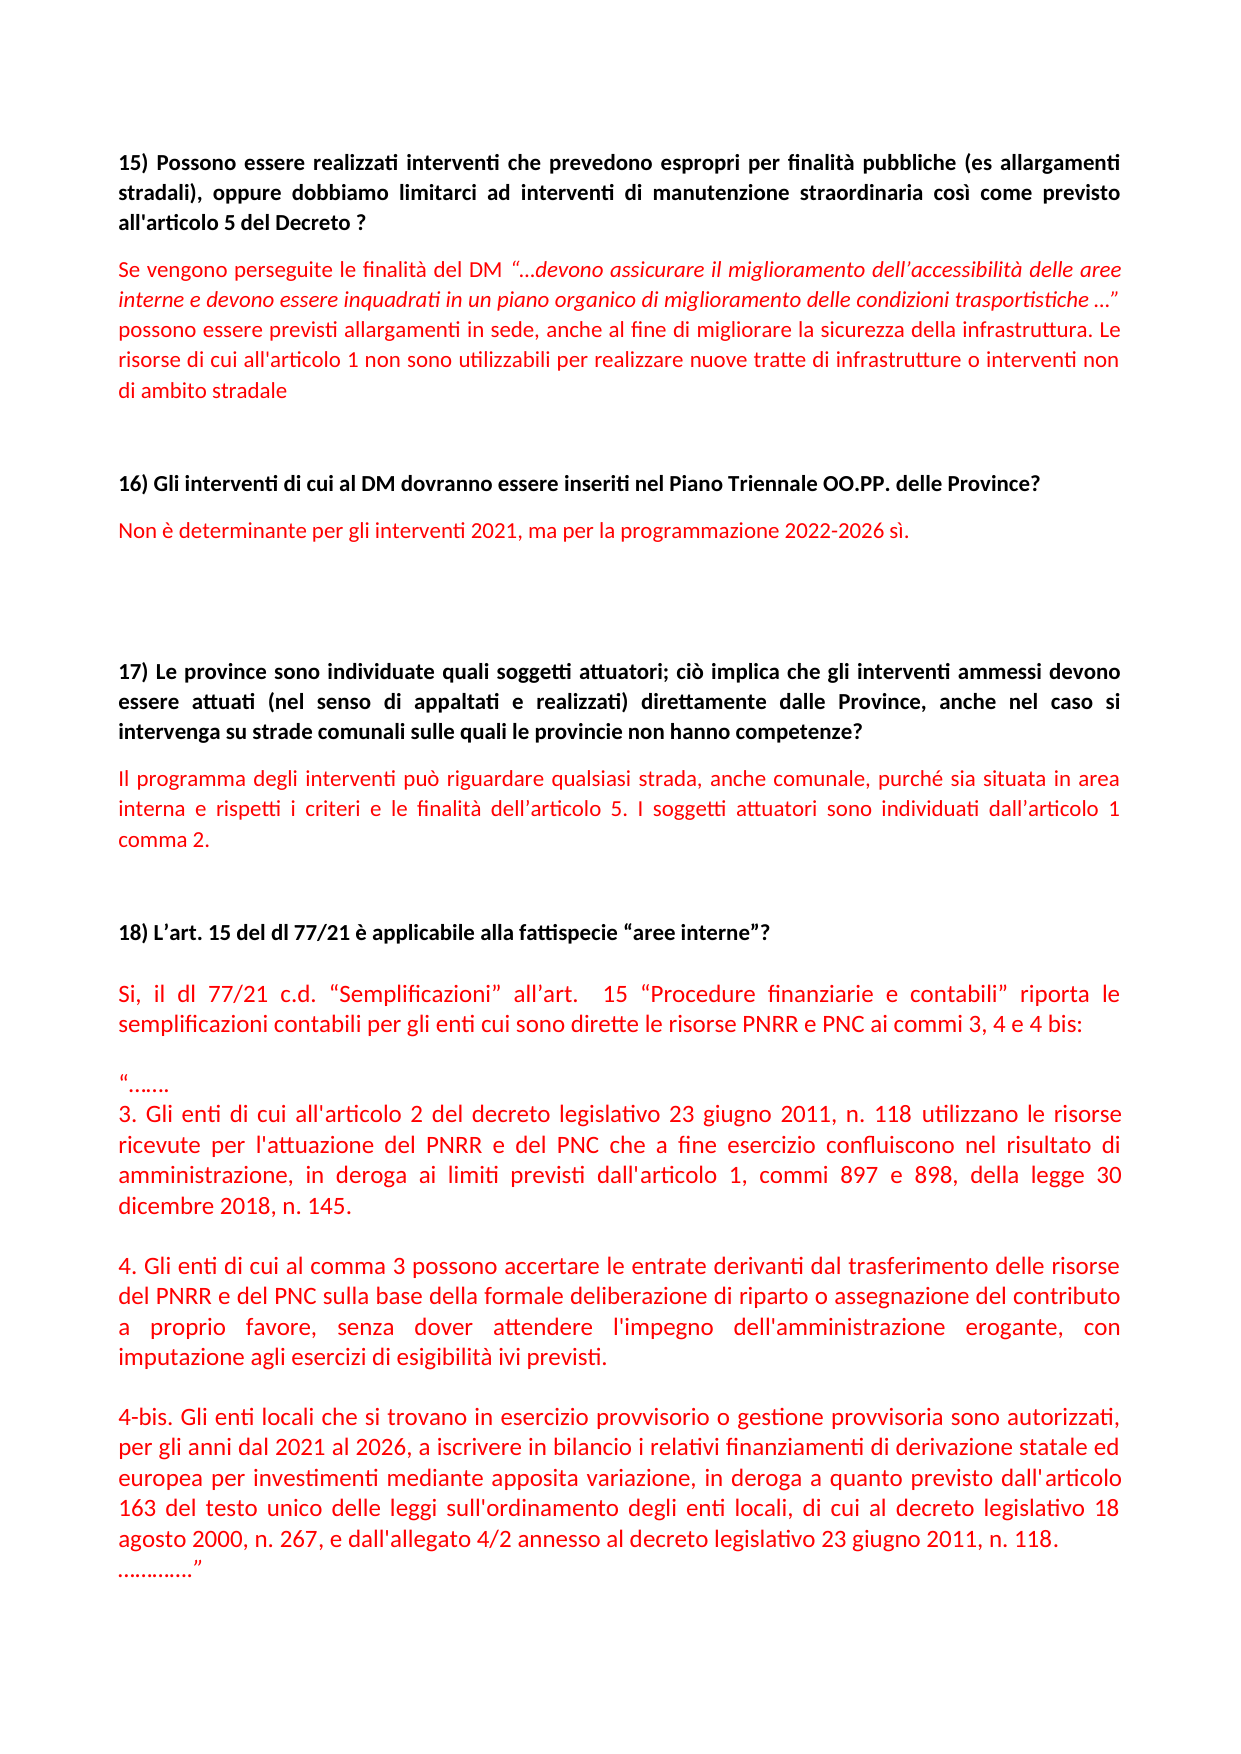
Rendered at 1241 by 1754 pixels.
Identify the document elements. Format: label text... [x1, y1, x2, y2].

text 4-bis. Gli enti locali che si trovano in esercizio provvisorio o gestione provvisoria sono autorizzati, per gli anni dal 2021 al 2026, a iscrivere in bilancio i relativi finanziamenti di derivazione statale ed europea per investimenti mediante apposita variazione, in deroga a quanto previsto dall'articolo 163 del testo unico delle leggi sull'ordinamento degli enti locali, di cui al decreto legislativo 18 agosto 2000, n. 267, e dall'allegato 4/2 annesso al decreto legislativo 23 giugno 2011, n. 118. [118, 1401, 1122, 1554]
text 16) Gli interventi di cui al DM dovranno essere inseriti nel Piano Triennale OO.PP. delle Province? [118, 469, 1122, 497]
text Se vengono perseguite le finalità del DM “…devono assicurare il miglioramento dell’accessibilità delle aree interne e devono essere inquadrati in un piano organico di miglioramento delle condizioni trasportistiche …” possono essere previsti allargamenti in sede, anche al fine di migliorare la sicurezza della infrastruttura. Le risorse di cui all'articolo 1 non sono utilizzabili per realizzare nuove tratte di infrastrutture o interventi non di ambito stradale [118, 255, 1122, 404]
text Il programma degli interventi può riguardare qualsiasi strada, anche comunale, purché sia situata in area interna e rispetti i criteri e le finalità dell’articolo 5. I soggetti attuatori sono individuati dall’articolo 1 comma 2. [118, 764, 1122, 853]
text 4. Gli enti di cui al comma 3 possono accertare le entrate derivanti dal trasferimento delle risorse del PNRR e del PNC sulla base della formale deliberazione di riparto o assegnazione del contributo a proprio favore, senza dover attendere l'impegno dell'amministrazione erogante, con imputazione agli esercizi di esigibilità ivi previsti. [118, 1250, 1122, 1372]
text “……. [118, 1068, 1122, 1098]
text 17) Le province sono individuate quali soggetti attuatori; ciò implica che gli interventi ammessi devono essere attuati (nel senso di appaltati e realizzati) direttamente dalle Province, anche nel caso si intervenga su strade comunali sulle quali le provincie non hanno competenze? [118, 657, 1122, 745]
text 3. Gli enti di cui all'articolo 2 del decreto legislativo 23 giugno 2011, n. 118 utilizzano le risorse ricevute per l'attuazione del PNRR e del PNC che a fine esercizio confluiscono nel risultato di amministrazione, in deroga ai limiti previsti dall'articolo 1, commi 897 e 898, della legge 30 dicembre 2018, n. 145. [118, 1098, 1122, 1221]
text Si, il dl 77/21 c.d. “Semplificazioni” all’art. 15 “Procedure finanziarie e contabili” riporta le semplificazioni contabili per gli enti cui sono dirette le risorse PNRR e PNC ai commi 3, 4 e 4 bis: [118, 978, 1122, 1039]
text Non è determinante per gli interventi 2021, ma per la programmazione 2022-2026 sì. [118, 516, 1122, 544]
text 18) L’art. 15 del dl 77/21 è applicabile alla fattispecie “aree interne”? [118, 918, 1122, 946]
text ………….” [118, 1554, 1122, 1584]
text 15) Possono essere realizzati interventi che prevedono espropri per finalità pubbliche (es allargamenti stradali), oppure dobbiamo limitarci ad interventi di manutenzione straordinaria così come previsto all'articolo 5 del Decreto ? [118, 148, 1122, 236]
